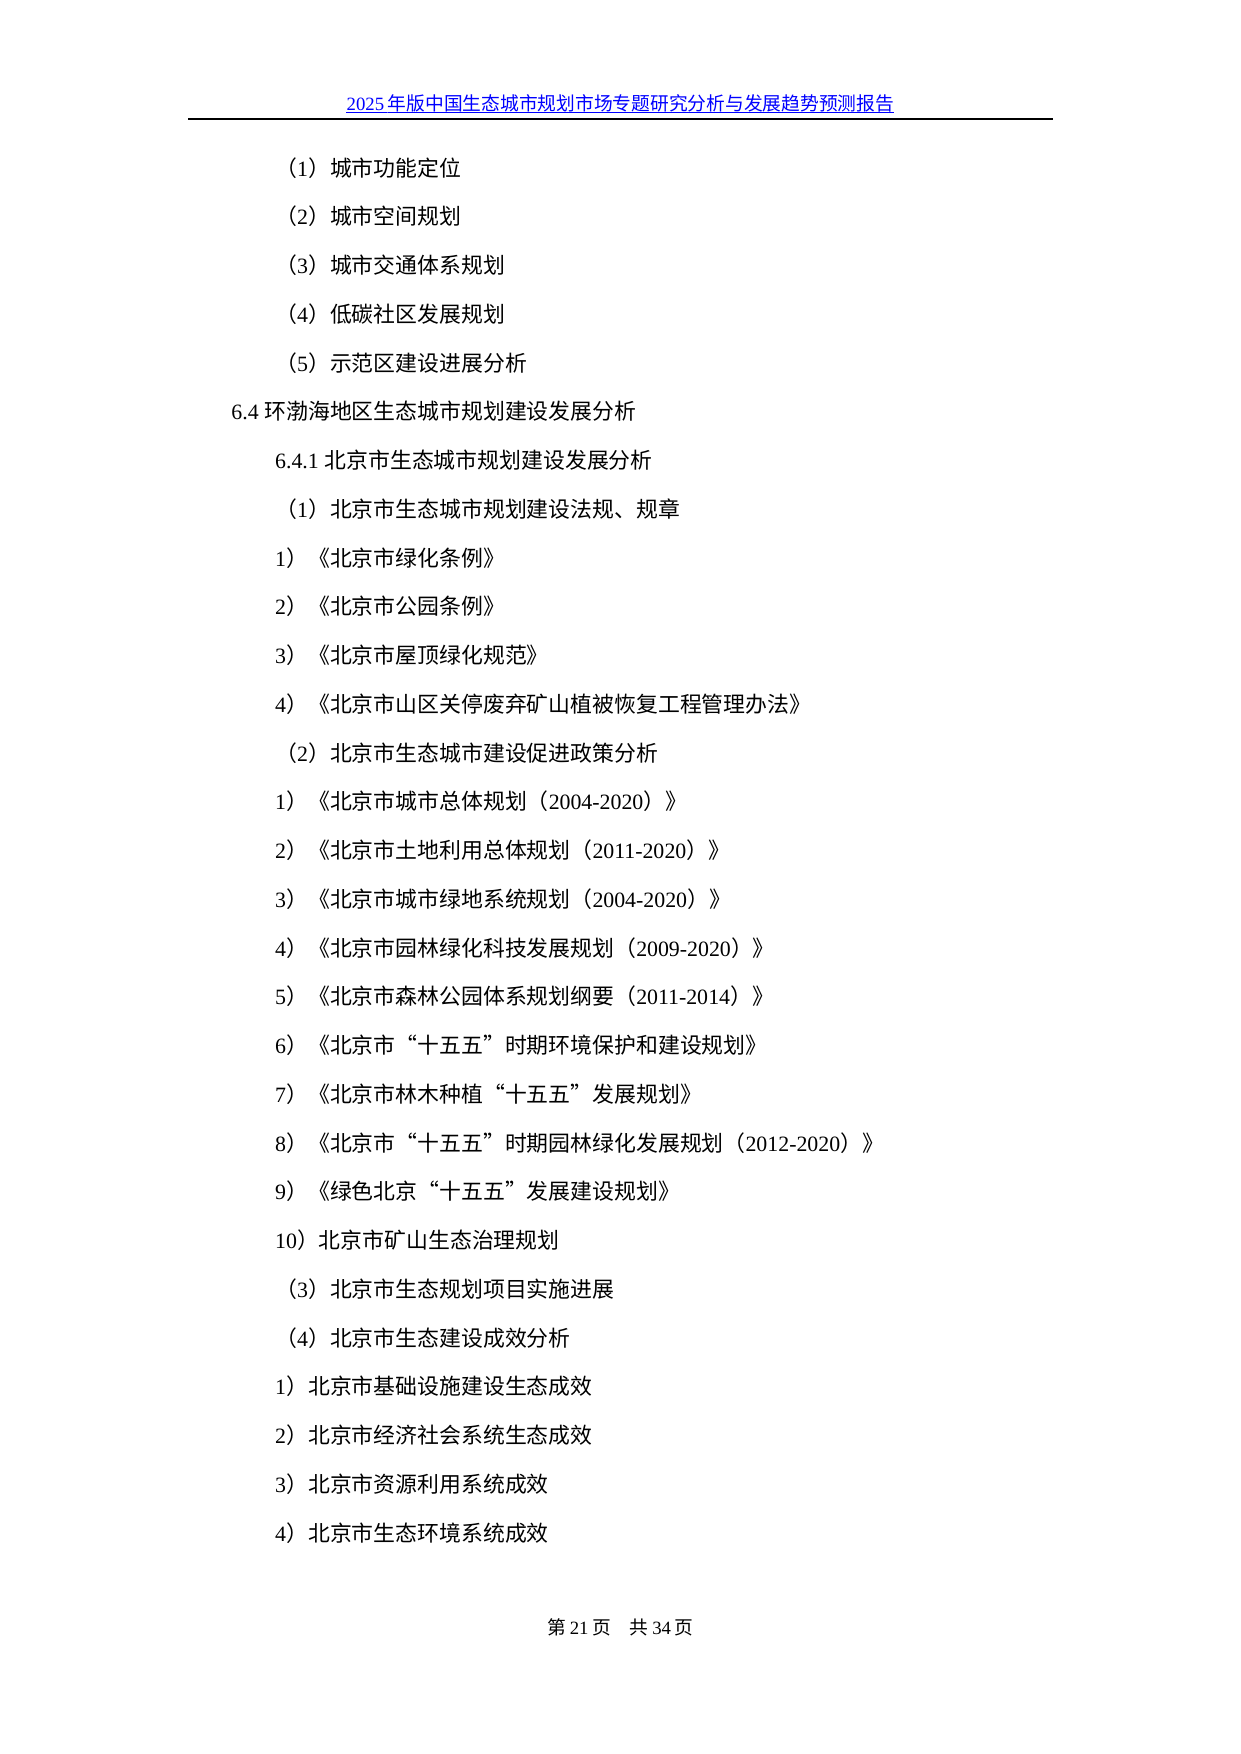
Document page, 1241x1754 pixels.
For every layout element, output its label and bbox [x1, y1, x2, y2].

text [187, 150, 1053, 1548]
